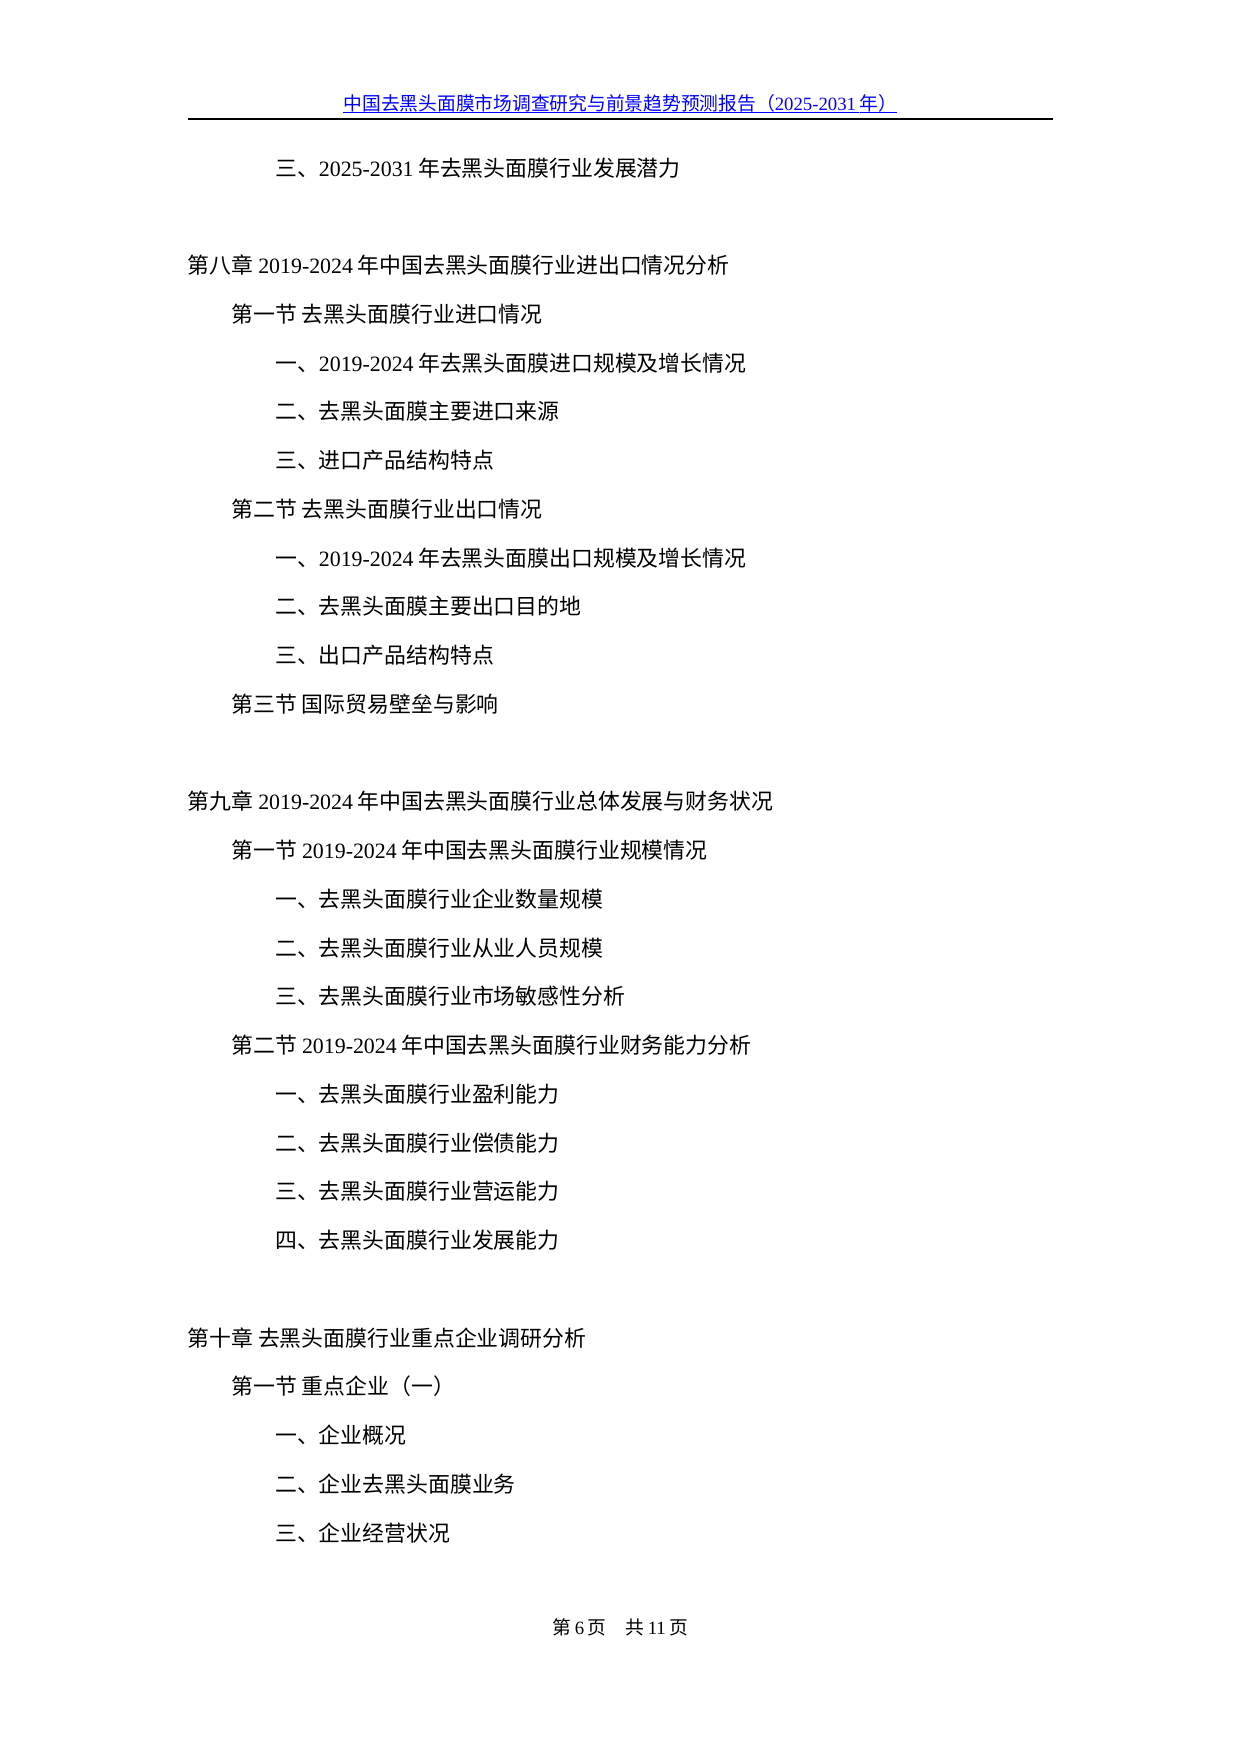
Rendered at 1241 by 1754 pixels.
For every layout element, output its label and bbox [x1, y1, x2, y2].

text [187, 150, 1053, 1548]
